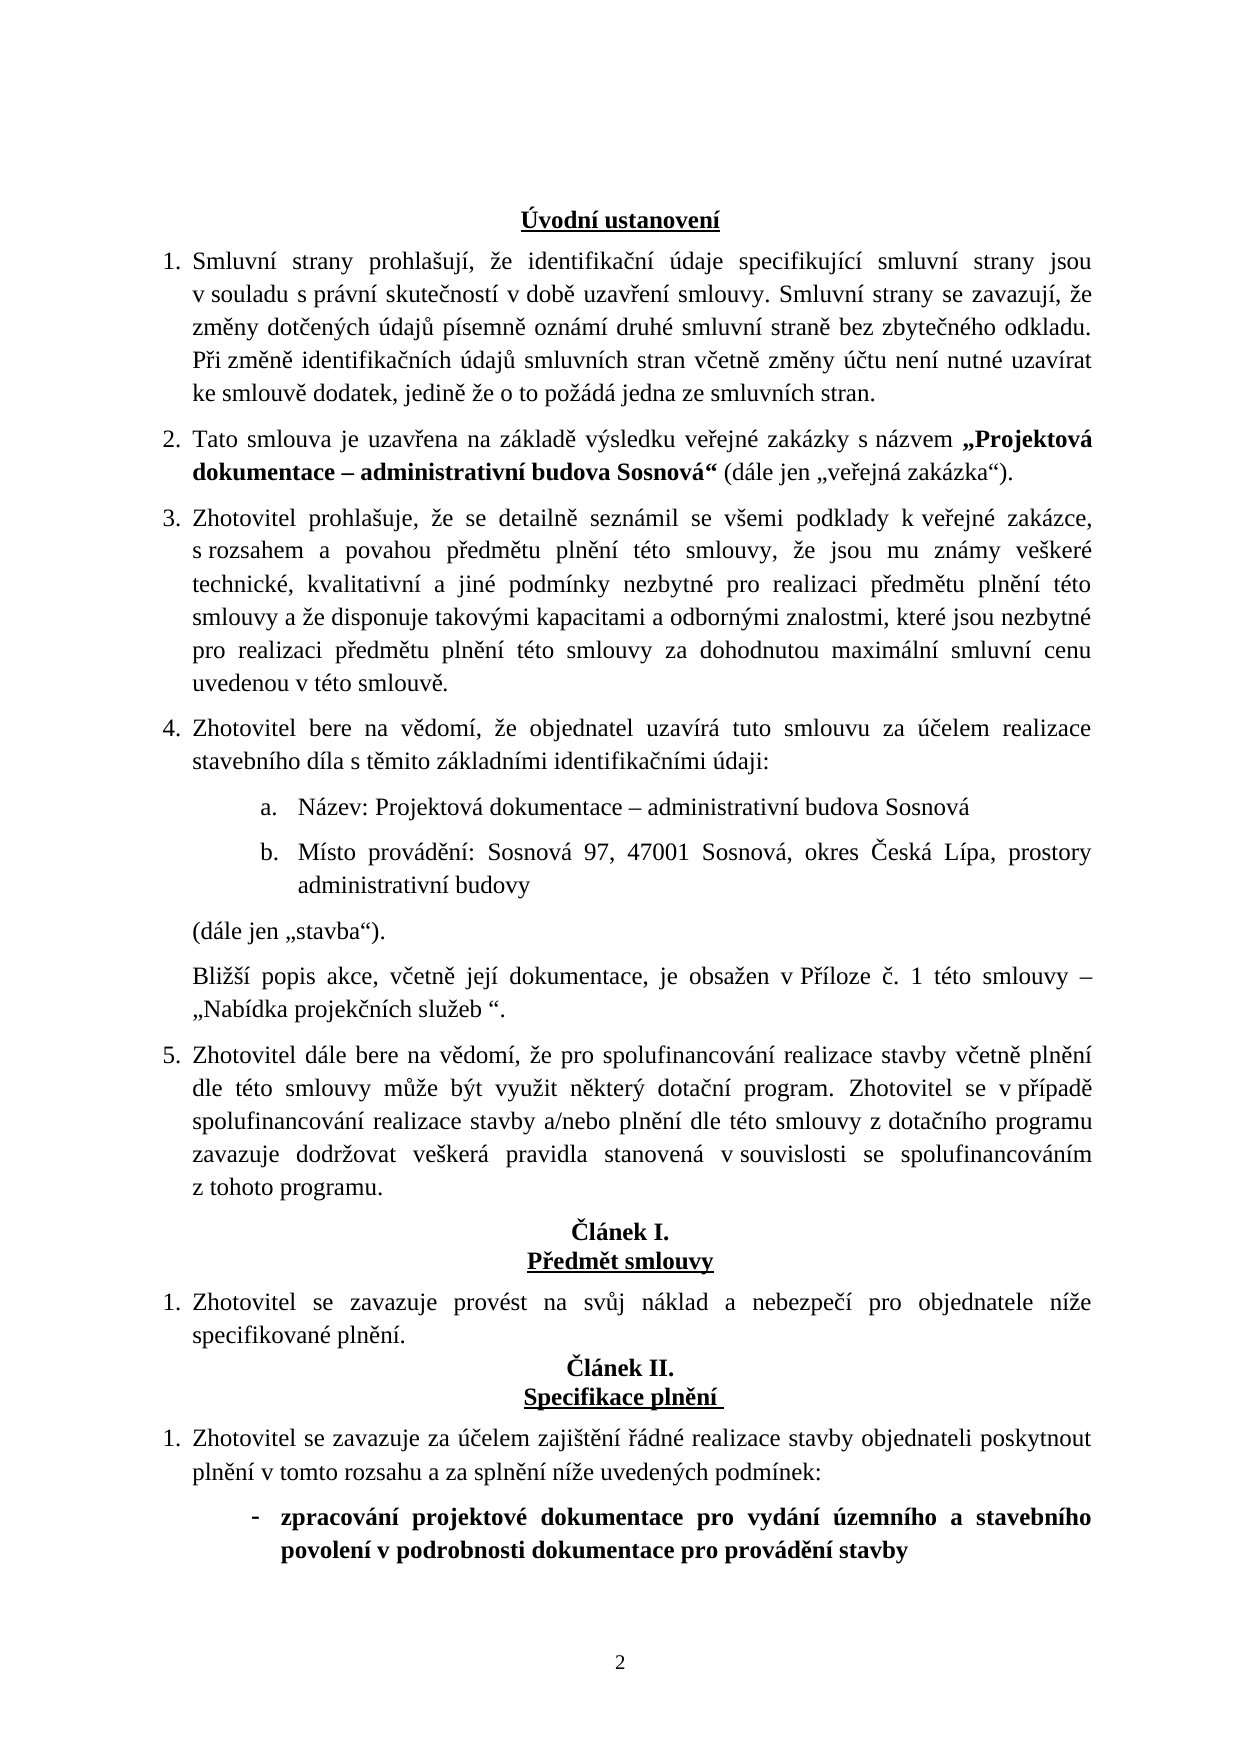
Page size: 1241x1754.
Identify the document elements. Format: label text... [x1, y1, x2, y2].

text Bližší popis akce, včetně její dokumentace, je obsažen v Příloze č. 1 této smlouvy – „Nabídka projekčních služeb “. [192, 961, 1092, 1023]
list Zhotovitel dále bere na vědomí, že pro spolufinancování realizace stavby včetně plnění dle této smlouvy může být využit některý dotační program. Zhotovitel se v případě spolufinancování realizace stavby a/nebo plnění dle této smlouvy z dotačního programu zavazuje dodržovat veškerá pravidla stanovená v souvislosti se spolufinancováním z tohoto programu. [162, 1040, 1092, 1201]
list Zhotovitel prohlašuje, že se detailně seznámil se všemi podklady k veřejné zakázce, s rozsahem a povahou předmětu plnění této smlouvy, že jsou mu známy veškeré technické, kvalitativní a jiné podmínky nezbytné pro realizaci předmětu plnění této smlouvy a že disponuje takovými kapacitami a odbornými znalostmi, které jsou nezbytné pro realizaci předmětu plnění této smlouvy za dohodnutou maximální smluvní cenu uvedenou v této smlouvě. [162, 503, 1092, 696]
list Název: Projektová dokumentace – administrativní budova Sosnová [260, 792, 1092, 821]
list Tato smlouva je uzavřena na základě výsledku veřejné zakázky s názvem „Projektová dokumentace – administrativní budova Sosnová“ (dále jen „veřejná zakázka“). [162, 424, 1092, 486]
text Článek I. Předmět smlouvy [148, 1217, 1092, 1275]
list zpracování projektové dokumentace pro vydání územního a stavebního povolení v podrobnosti dokumentace pro provádění stavby [251, 1502, 1092, 1564]
text Specifikace plnění [148, 1382, 1092, 1411]
list Smluvní strany prohlašují, že identifikační údaje specifikující smluvní strany jsou v souladu s právní skutečností v době uzavření smlouvy. Smluvní strany se zavazují, že změny dotčených údajů písemně oznámí druhé smluvní straně bez zbytečného odkladu. Při změně identifikačních údajů smluvních stran včetně změny účtu není nutné uzavírat ke smlouvě dodatek, jedině že o to požádá jedna ze smluvních stran. [162, 246, 1092, 407]
list Zhotovitel se zavazuje za účelem zajištění řádné realizace stavby objednateli poskytnout plnění v tomto rozsahu a za splnění níže uvedených podmínek: [162, 1423, 1092, 1485]
text Úvodní ustanovení [148, 205, 1092, 234]
text (dále jen „stavba“). [192, 916, 1092, 944]
text Článek II. [148, 1353, 1092, 1382]
list Zhotovitel se zavazuje provést na svůj náklad a nebezpečí pro objednatele níže specifikované plnění. [162, 1287, 1092, 1349]
list Zhotovitel bere na vědomí, že objednatel uzavírá tuto smlouvu za účelem realizace stavebního díla s těmito základními identifikačními údaji: [162, 713, 1092, 775]
list Místo provádění: Sosnová 97, 47001 Sosnová, okres Česká Lípa, prostory administrativní budovy [260, 837, 1092, 899]
